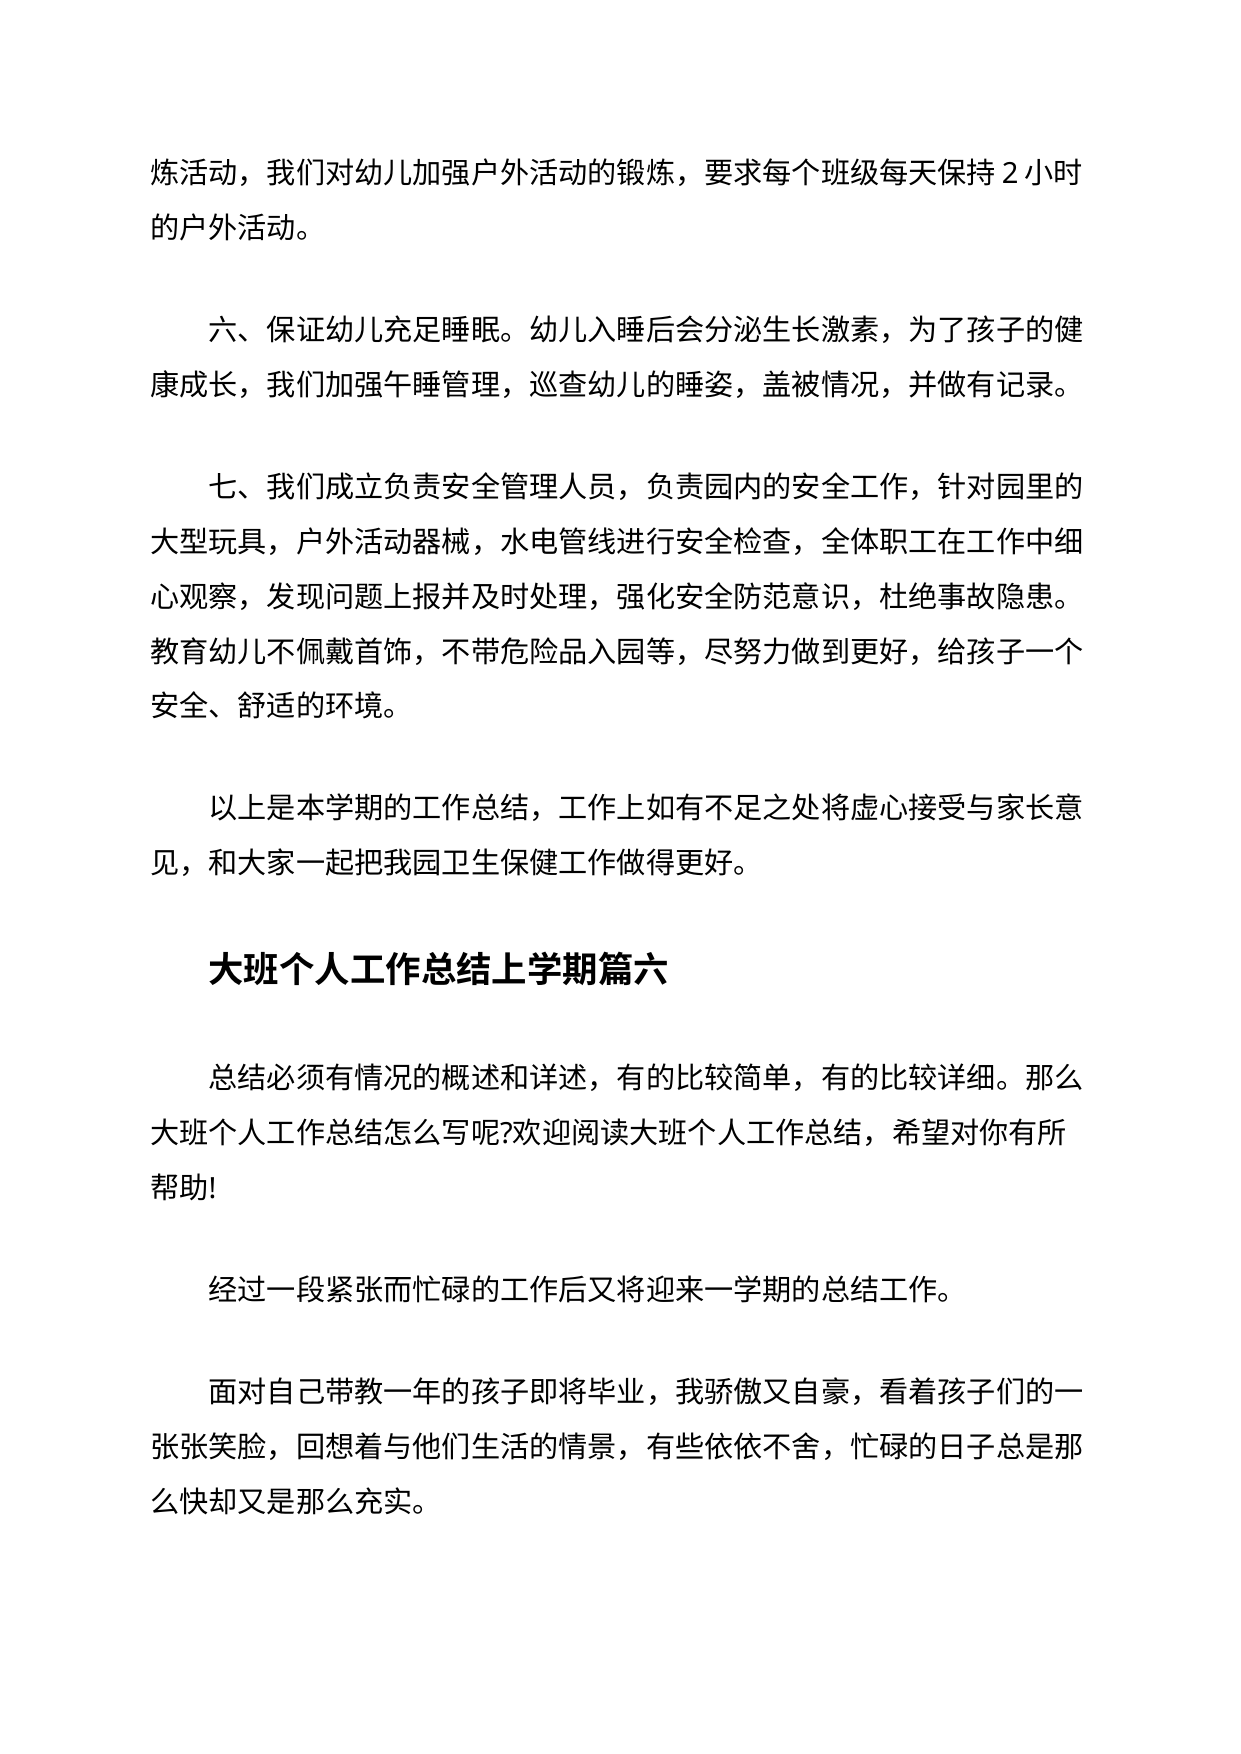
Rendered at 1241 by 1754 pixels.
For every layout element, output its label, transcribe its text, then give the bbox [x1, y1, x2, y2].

text 六、保证幼儿充足睡眠。幼儿入睡后会分泌生长激素，为了孩子的健康成长，我们加强午睡管理，巡查幼儿的睡姿，盖被情况，并做有记录。 [150, 307, 1090, 404]
text 以上是本学期的工作总结，工作上如有不足之处将虚心接受与家长意见，和大家一起把我园卫生保健工作做得更好。 [150, 785, 1090, 882]
text 七、我们成立负责安全管理人员，负责园内的安全工作，针对园里的大型玩具，户外活动器械，水电管线进行安全检查，全体职工在工作中细心观察，发现问题上报并及时处理，强化安全防范意识，杜绝事故隐患。教育幼儿不佩戴首饰，不带危险品入园等，尽努力做到更好，给孩子一个安全、舒适的环境。 [150, 463, 1090, 725]
text 面对自己带教一年的孩子即将毕业，我骄傲又自豪，看着孩子们的一张张笑脸，回想着与他们生活的情景，有些依依不舍，忙碌的日子总是那么快却又是那么充实。 [150, 1368, 1090, 1521]
text 总结必须有情况的概述和详述，有的比较简单，有的比较详细。那么大班个人工作总结怎么写呢?欢迎阅读大班个人工作总结，希望对你有所帮助! [150, 1055, 1090, 1207]
text 大班个人工作总结上学期篇六 [150, 941, 1090, 993]
text 经过一段紧张而忙碌的工作后又将迎来一学期的总结工作。 [150, 1267, 1090, 1309]
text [150, 150, 1090, 247]
